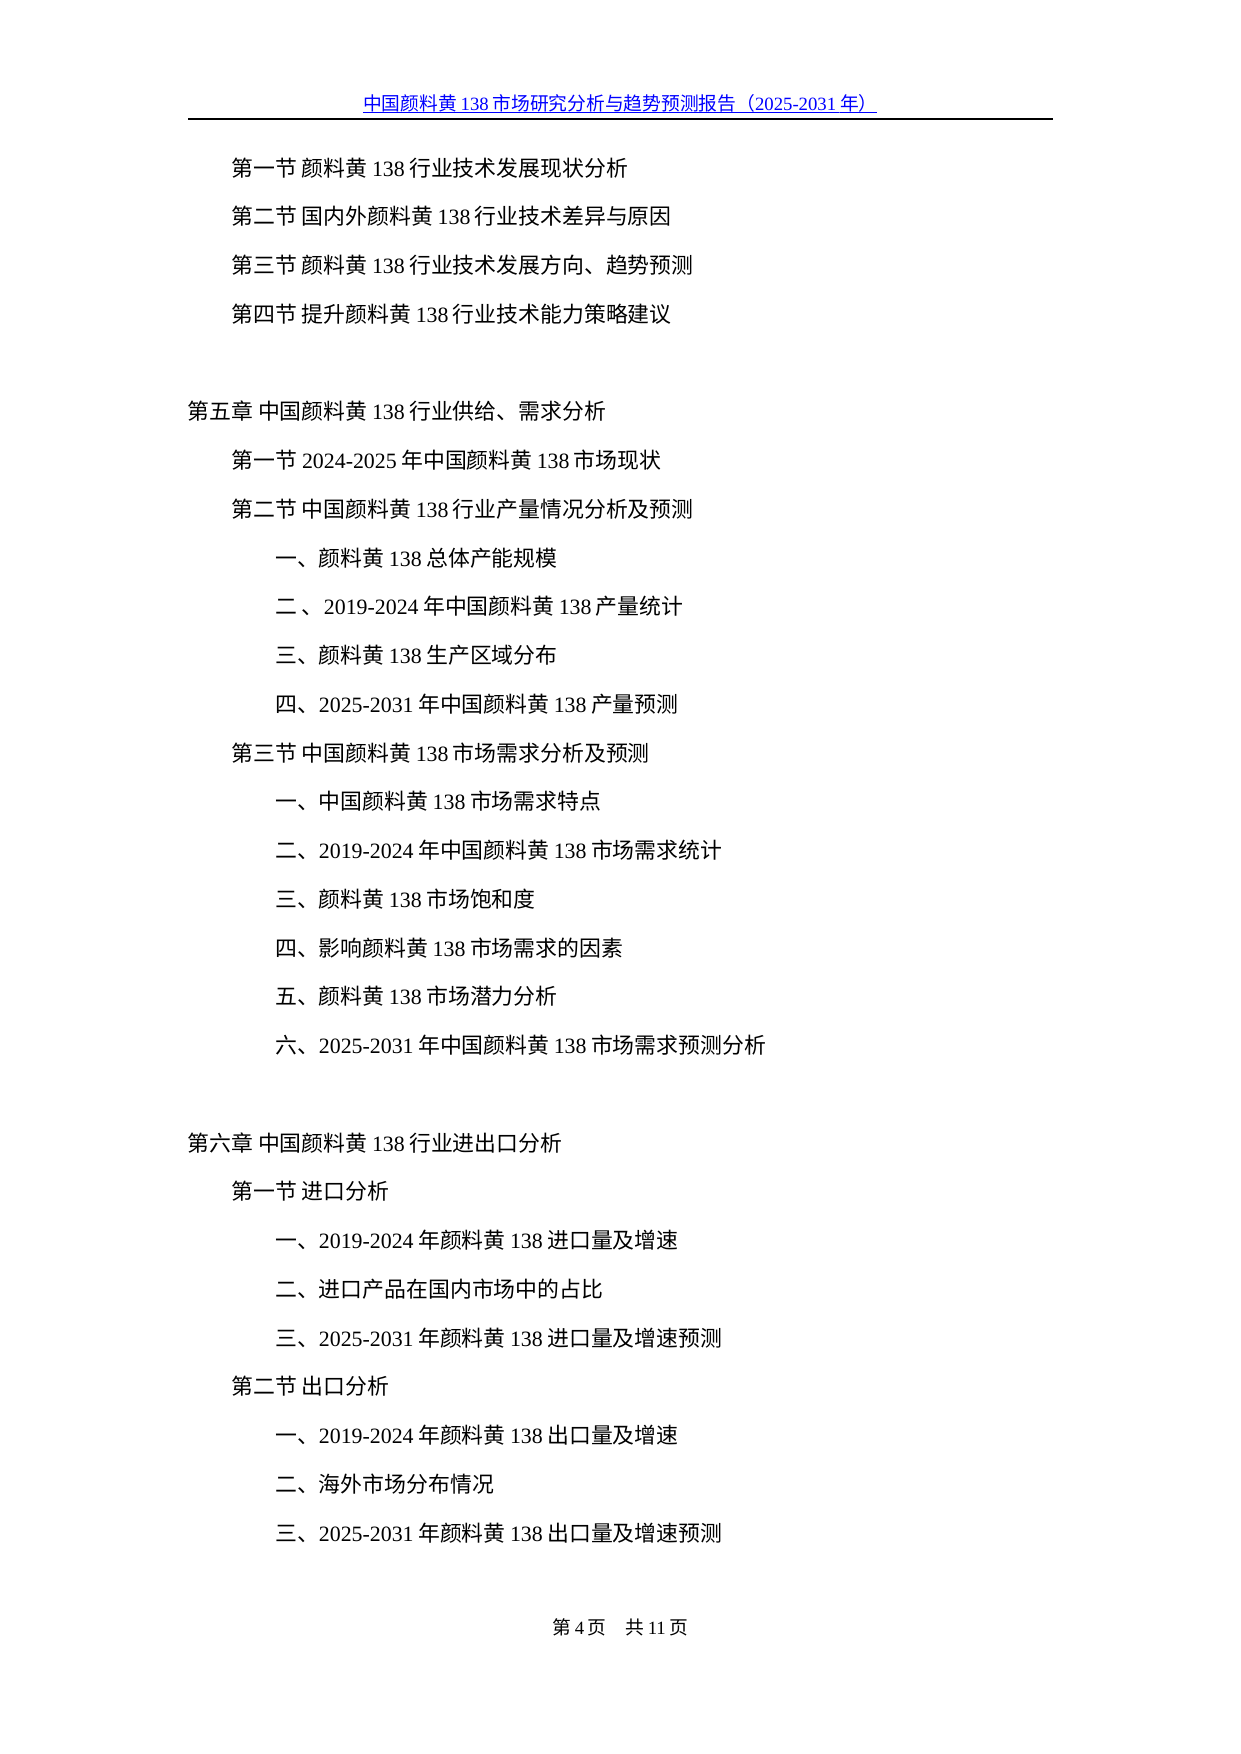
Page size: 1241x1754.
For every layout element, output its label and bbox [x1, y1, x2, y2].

text [187, 150, 1053, 1548]
